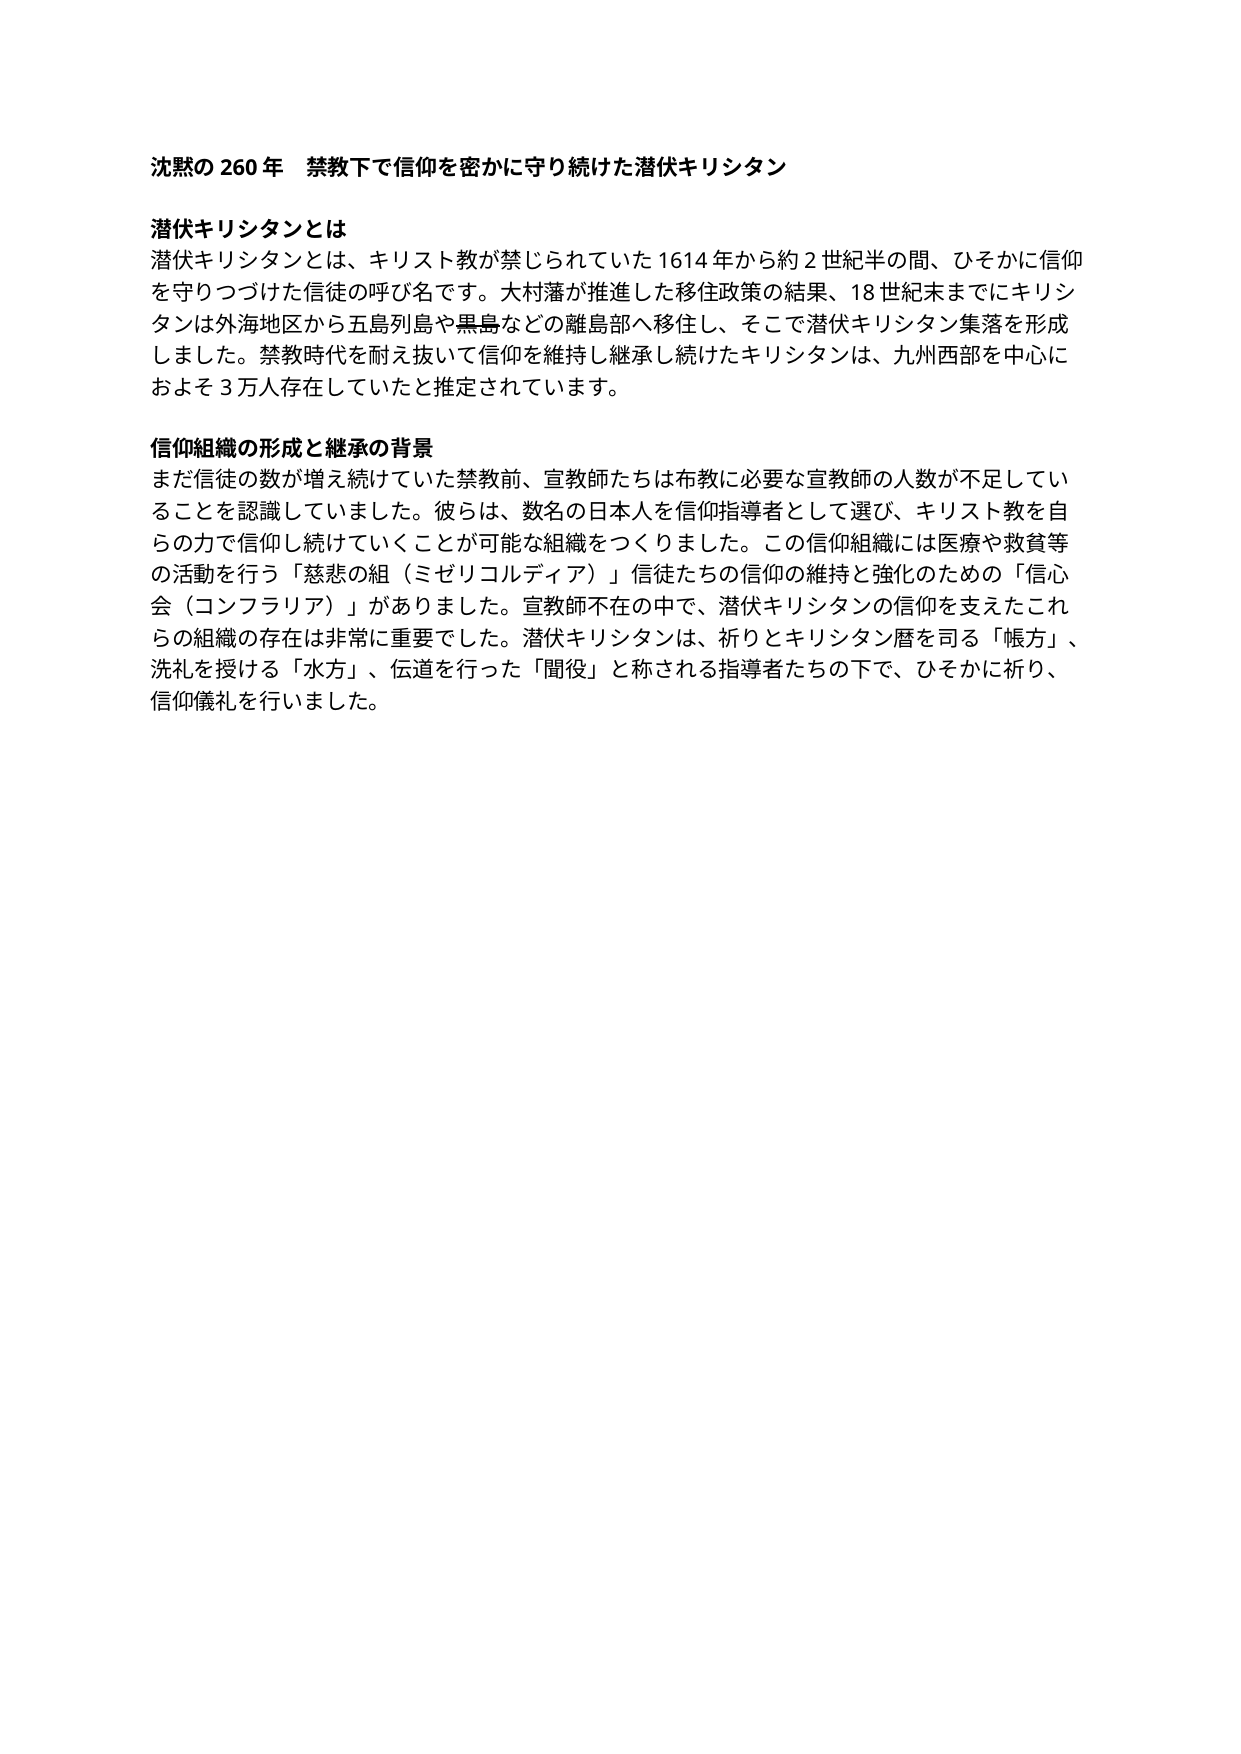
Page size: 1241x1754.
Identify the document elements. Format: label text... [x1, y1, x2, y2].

text 信仰組織の形成と継承の背景 [150, 431, 1090, 462]
text 潜伏キリシタンとは、キリスト教が禁じられていた1614年から約2世紀半の間、ひそかに信仰を守りつづけた信徒の呼び名です。大村藩が推進した移住政策の結果、18世紀末までにキリシタンは外海地区から五島列島や黒島などの離島部へ移住し、そこで潜伏キリシタン集落を形成しました。禁教時代を耐え抜いて信仰を維持し継承し続けたキリシタンは、九州西部を中心におよそ3万人存在していたと推定されています。 [150, 243, 1090, 402]
text 沈黙の260年 禁教下で信仰を密かに守り続けた潜伏キリシタン [150, 150, 1090, 182]
text 潜伏キリシタンとは [150, 212, 1090, 243]
text まだ信徒の数が増え続けていた禁教前、宣教師たちは布教に必要な宣教師の人数が不足していることを認識していました。彼らは、数名の日本人を信仰指導者として選び、キリスト教を自らの力で信仰し続けていくことが可能な組織をつくりました。この信仰組織には医療や救貧等の活動を行う「慈悲の組（ミゼリコルディア）」信徒たちの信仰の維持と強化のための「信心会（コンフラリア）」がありました。宣教師不在の中で、潜伏キリシタンの信仰を支えたこれらの組織の存在は非常に重要でした。潜伏キリシタンは、祈りとキリシタン暦を司る「帳方」、洗礼を授ける「水方」、伝道を行った「聞役」と称される指導者たちの下で、ひそかに祈り、信仰儀礼を行いました。 [150, 462, 1090, 716]
